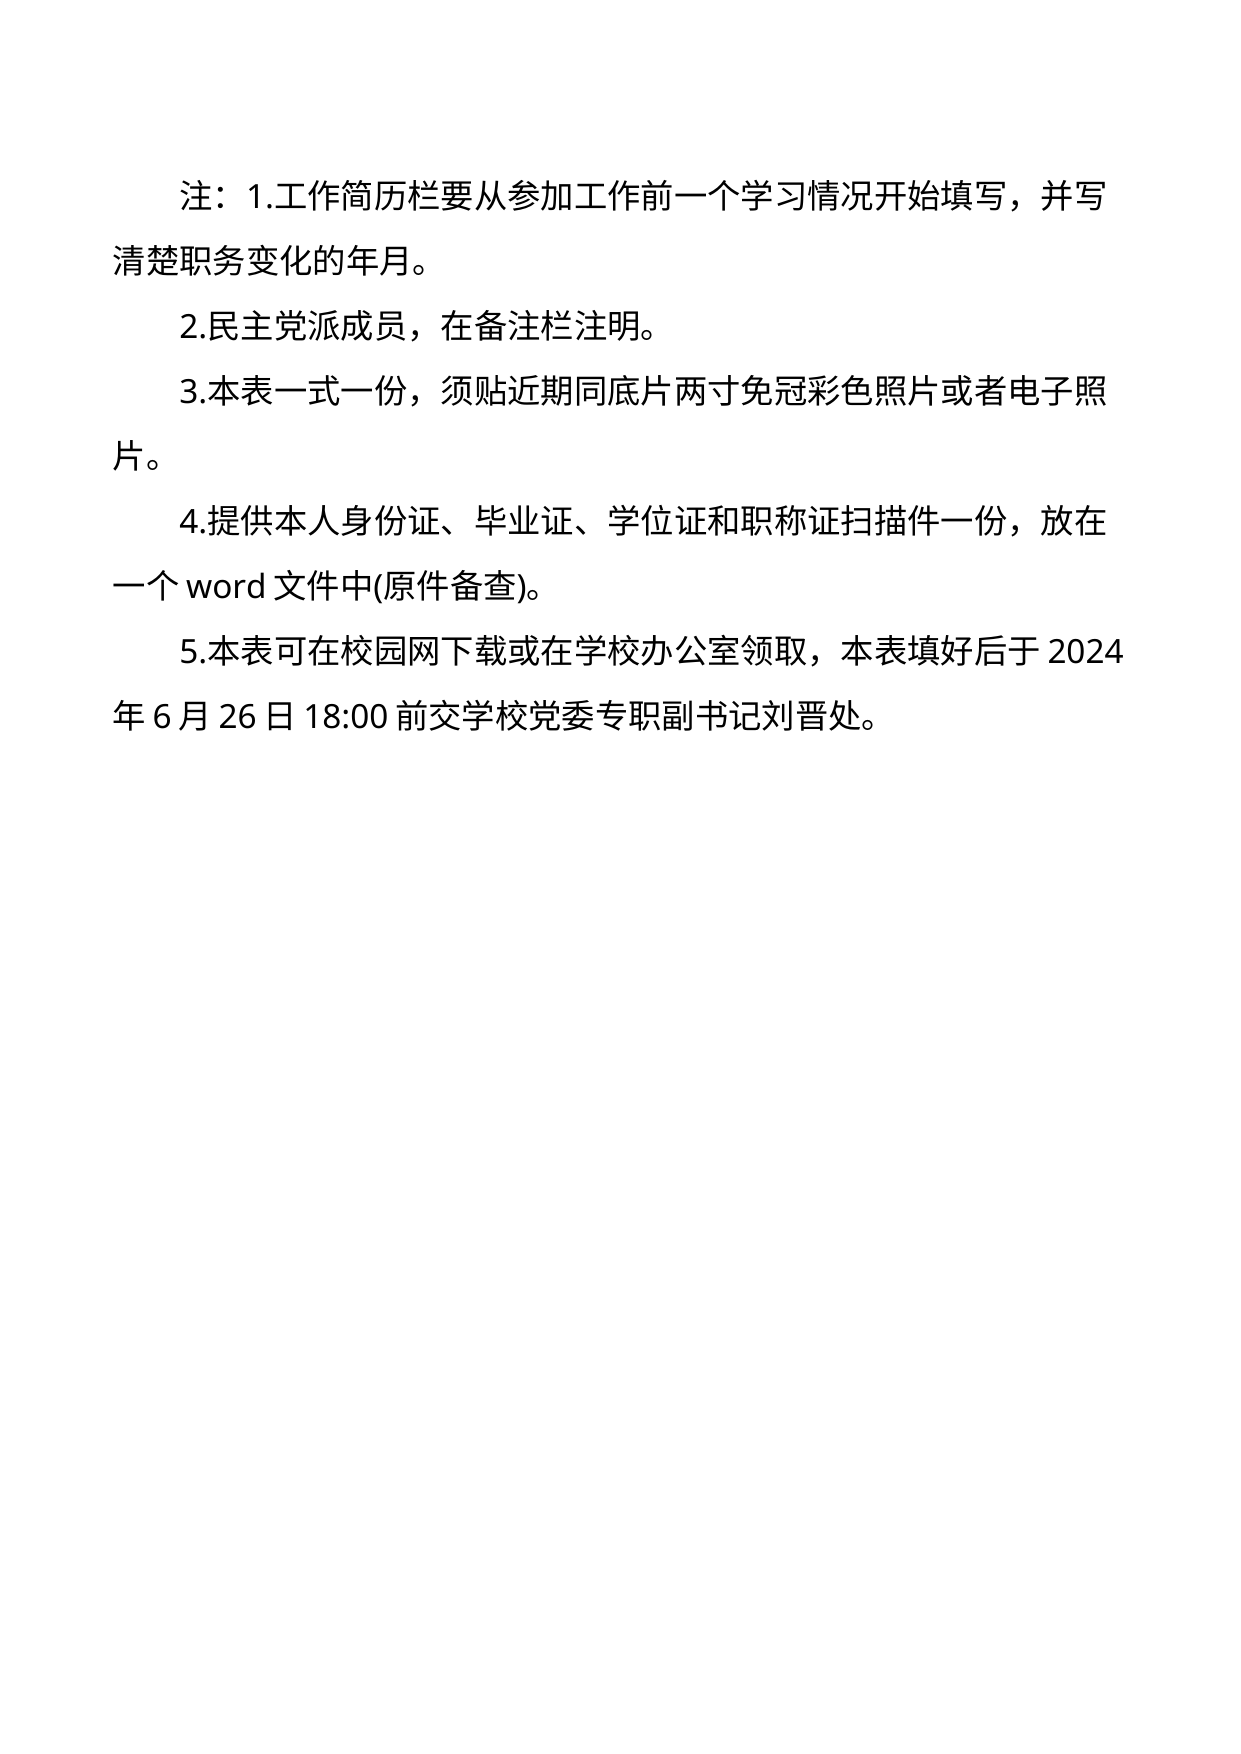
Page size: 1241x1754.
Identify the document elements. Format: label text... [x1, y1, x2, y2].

text 5.本表可在校园网下载或在学校办公室领取，本表填好后于2024年6月26日18:00前交学校党委专职副书记刘晋处。 [112, 617, 1128, 747]
text 4.提供本人身份证、毕业证、学位证和职称证扫描件一份，放在一个word文件中(原件备查)。 [112, 487, 1128, 617]
text 3.本表一式一份，须贴近期同底片两寸免冠彩色照片或者电子照片。 [112, 357, 1128, 487]
text 注：1.工作简历栏要从参加工作前一个学习情况开始填写，并写清楚职务变化的年月。 [112, 162, 1128, 292]
text 2.民主党派成员，在备注栏注明。 [112, 292, 1128, 357]
